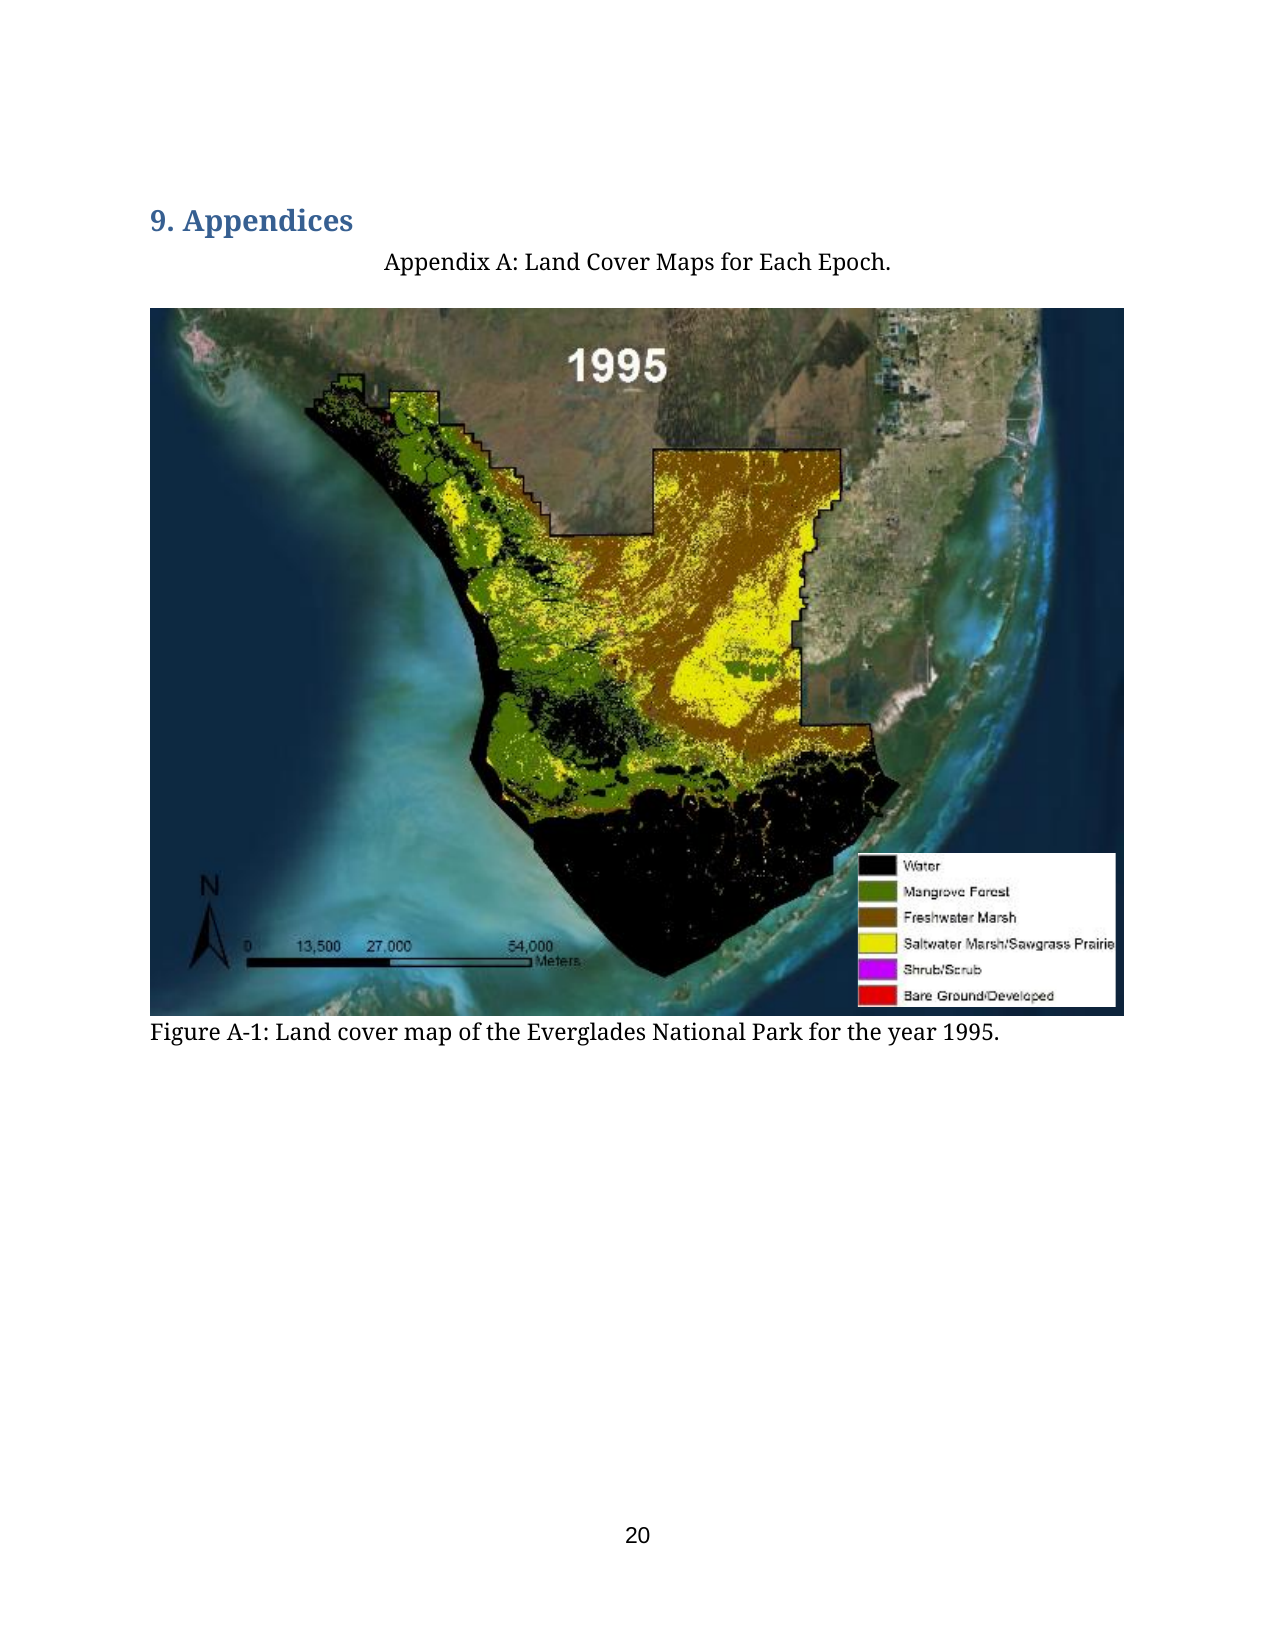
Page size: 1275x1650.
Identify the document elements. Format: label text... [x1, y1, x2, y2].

subtitle 9. Appendices [150, 200, 1125, 240]
picture [150, 308, 1124, 1016]
text Figure A-1: Land cover map of the Everglades National Park for the year 1995. [150, 1016, 1125, 1047]
text Appendix A: Land Cover Maps for Each Epoch. [150, 246, 1125, 277]
